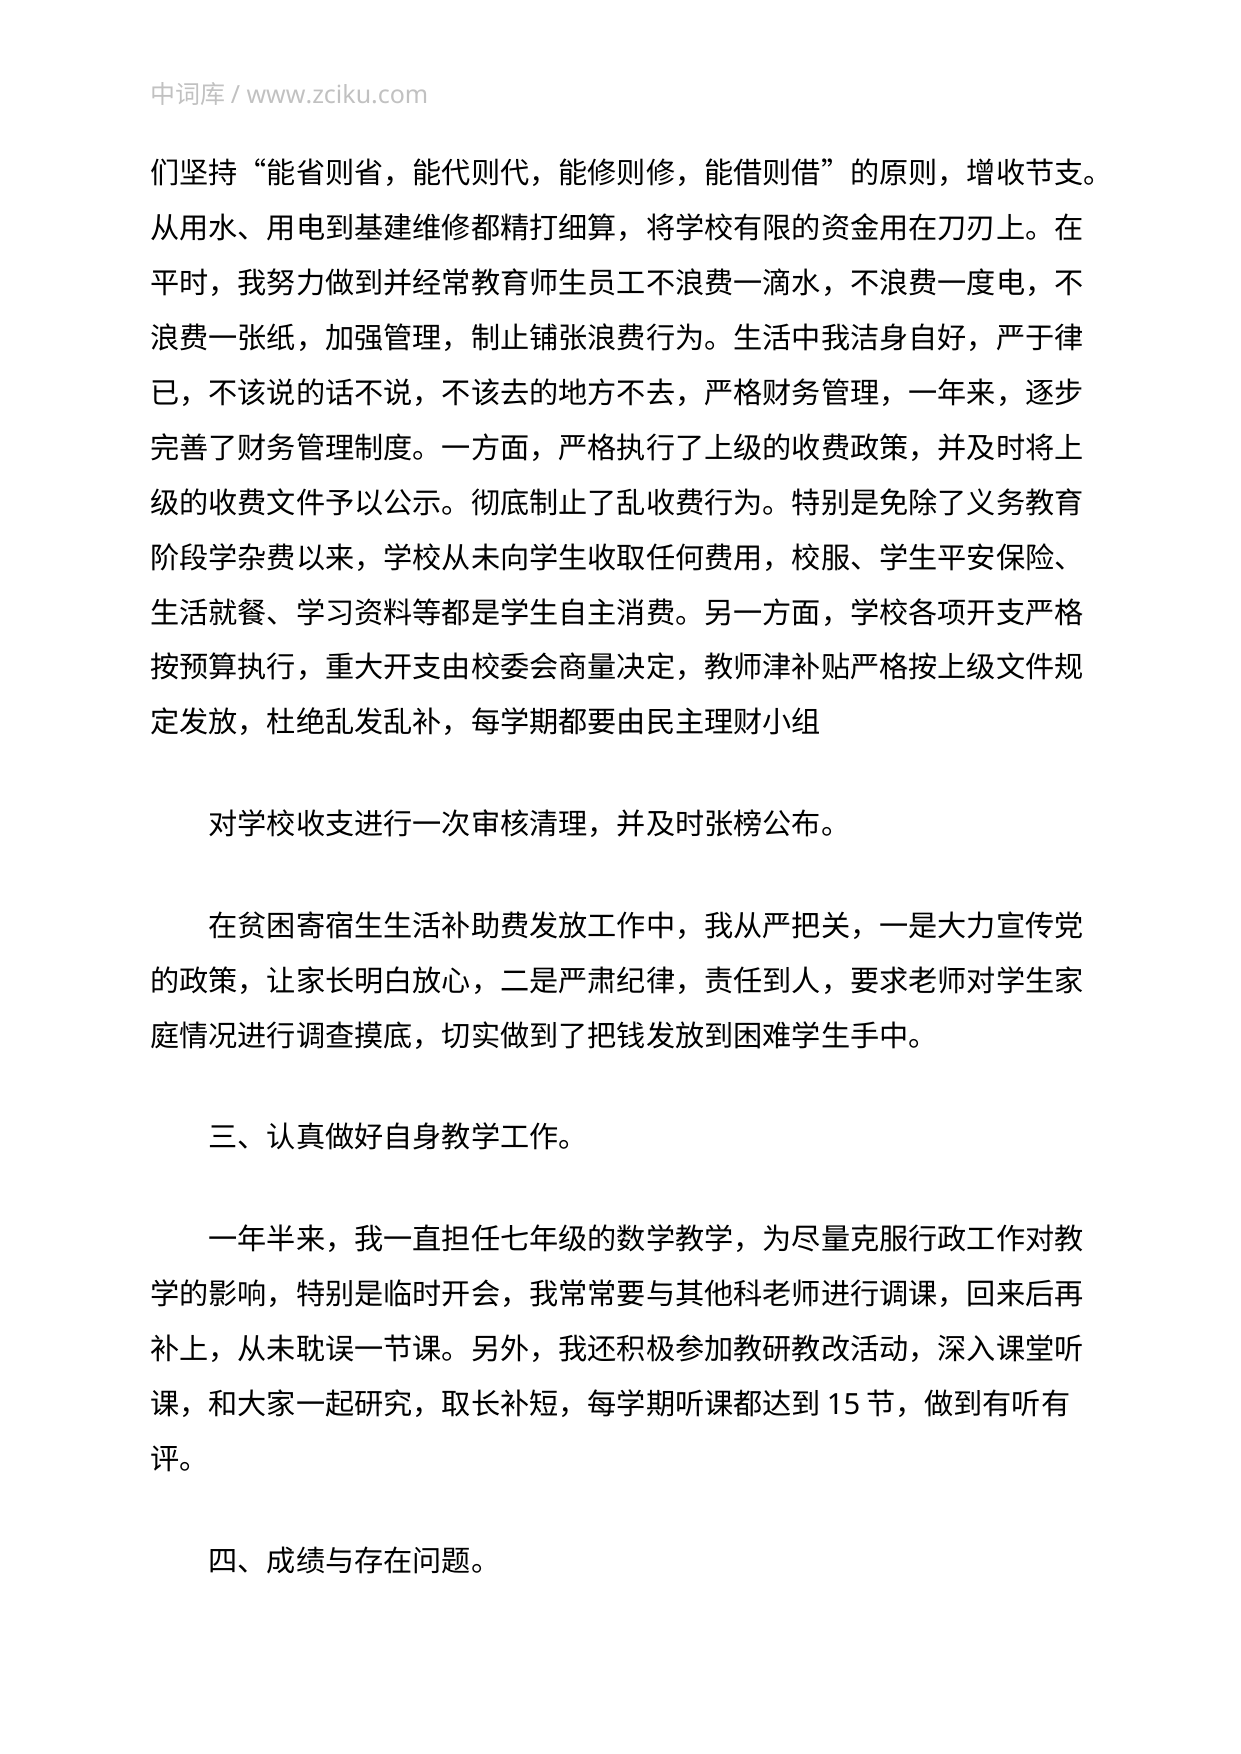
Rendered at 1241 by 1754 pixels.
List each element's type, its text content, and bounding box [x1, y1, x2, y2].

text 三、认真做好自身教学工作。 [150, 1114, 1090, 1156]
text 一年半来，我一直担任七年级的数学教学，为尽量克服行政工作对教学的影响，特别是临时开会，我常常要与其他科老师进行调课，回来后再补上，从未耽误一节课。另外，我还积极参加教研教改活动，深入课堂听课，和大家一起研究，取长补短，每学期听课都达到15节，做到有听有评。 [150, 1216, 1090, 1478]
text 在贫困寄宿生生活补助费发放工作中，我从严把关，一是大力宣传党的政策，让家长明白放心，二是严肃纪律，责任到人，要求老师对学生家庭情况进行调查摸底，切实做到了把钱发放到困难学生手中。 [150, 902, 1090, 1054]
text 四、成绩与存在问题。 [150, 1537, 1090, 1579]
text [150, 150, 1090, 741]
text 对学校收支进行一次审核清理，并及时张榜公布。 [150, 801, 1090, 843]
